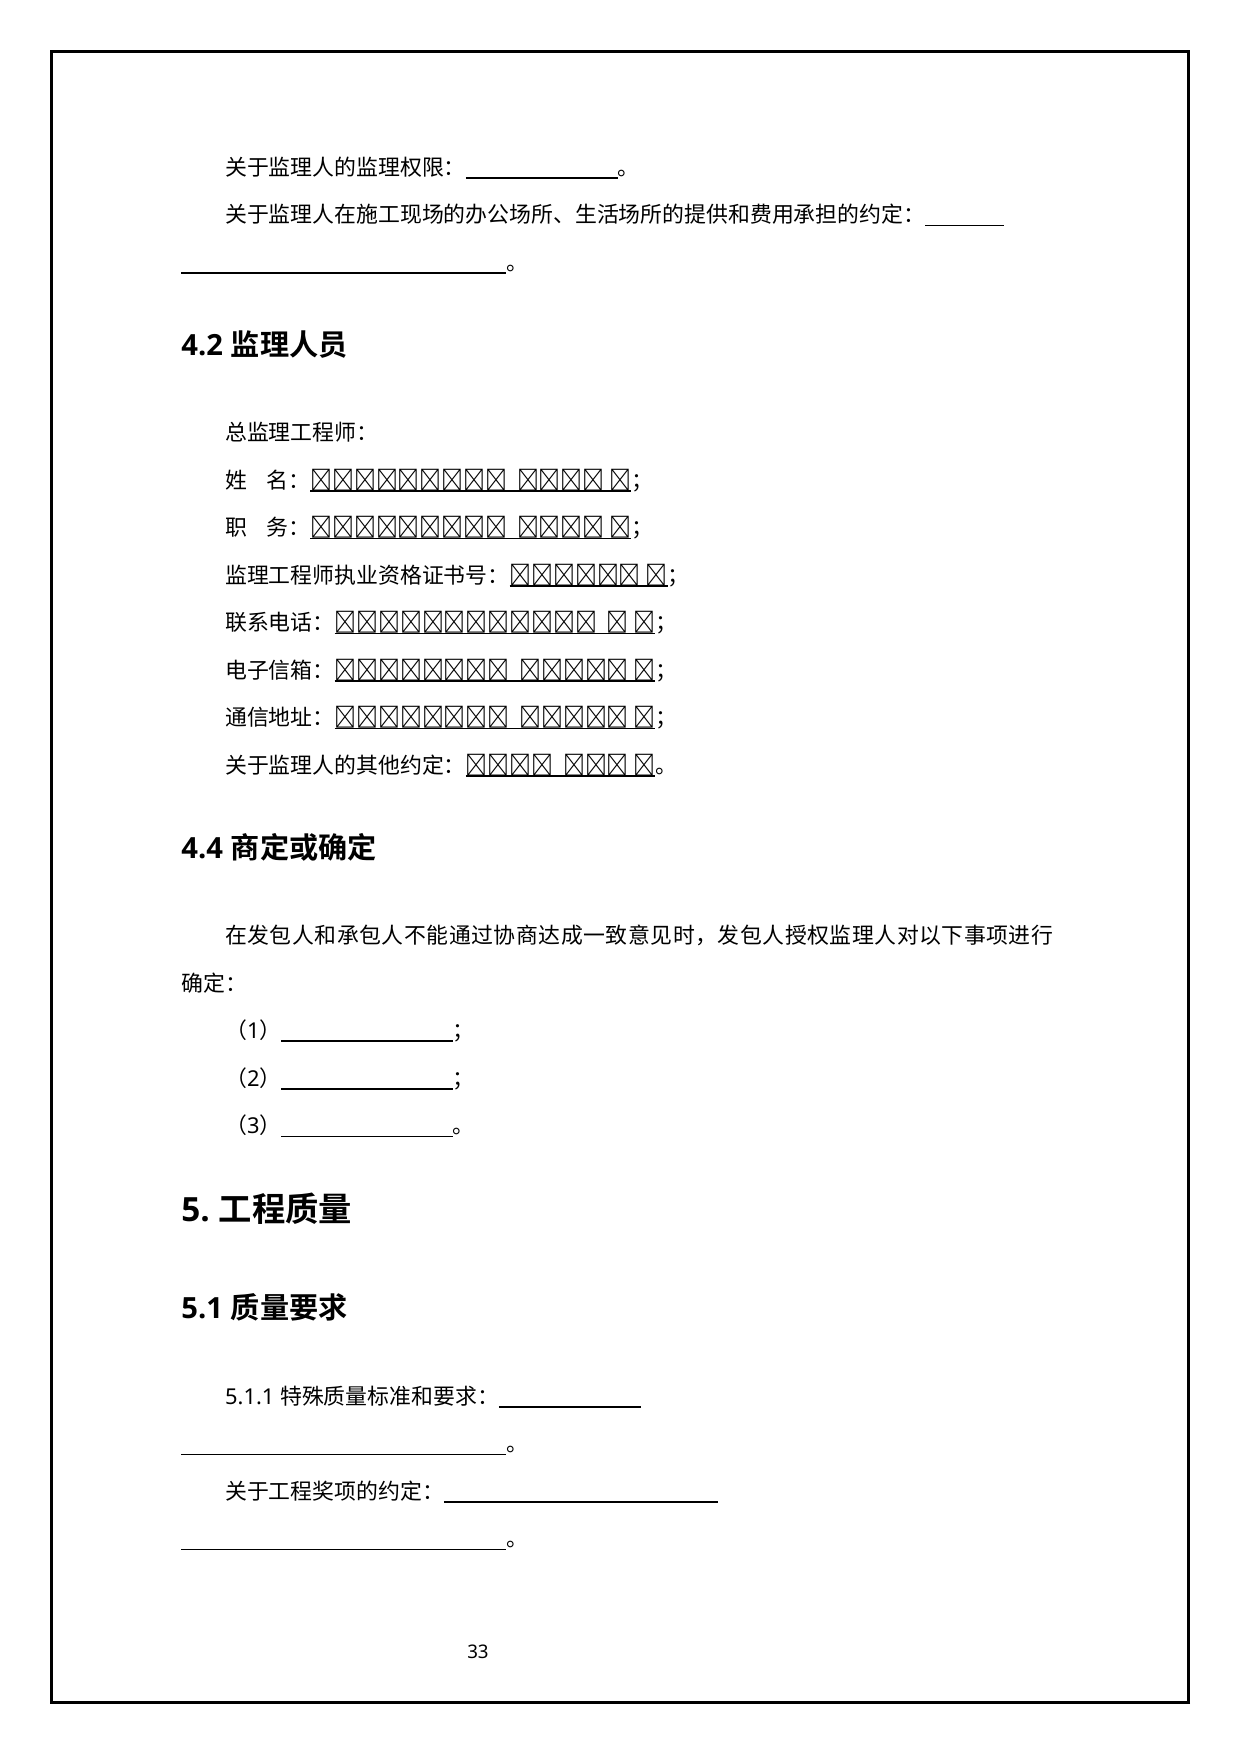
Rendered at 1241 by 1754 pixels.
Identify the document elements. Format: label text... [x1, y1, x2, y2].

text （1） ； [181, 1013, 1053, 1045]
text 联系电话：  ； [181, 605, 1053, 637]
text 通信地址：  ； [181, 700, 1053, 732]
text 关于监理人的其他约定：  。 [181, 748, 1053, 779]
text 。 [181, 1426, 1053, 1458]
text 。 [181, 245, 1053, 277]
text 关于监理人在施工现场的办公场所、生活场所的提供和费用承担的约定： [181, 197, 1053, 229]
text 5.1.1 特殊质量标准和要求： [181, 1379, 1053, 1411]
text 4.4 商定或确定 [181, 824, 1053, 867]
text 在发包人和承包人不能通过协商达成一致意见时，发包人授权监理人对以下事项进行确定： [181, 918, 1053, 997]
text 总监理工程师： [181, 415, 1053, 447]
text 4.2 监理人员 [181, 322, 1053, 364]
text 职 务：  ； [181, 510, 1053, 542]
text 监理工程师执业资格证书号： ； [181, 558, 1053, 589]
text 5.1 质量要求 [181, 1285, 1053, 1327]
text 姓 名：  ； [181, 463, 1053, 494]
text 。 [181, 1521, 1053, 1553]
text （2） ； [181, 1061, 1053, 1093]
text 关于工程奖项的约定： [181, 1474, 1053, 1506]
text 电子信箱：  ； [181, 653, 1053, 684]
text 关于监理人的监理权限： 。 [181, 150, 1053, 182]
text （3） 。 [181, 1108, 1053, 1140]
text 5. 工程质量 [181, 1183, 1053, 1232]
